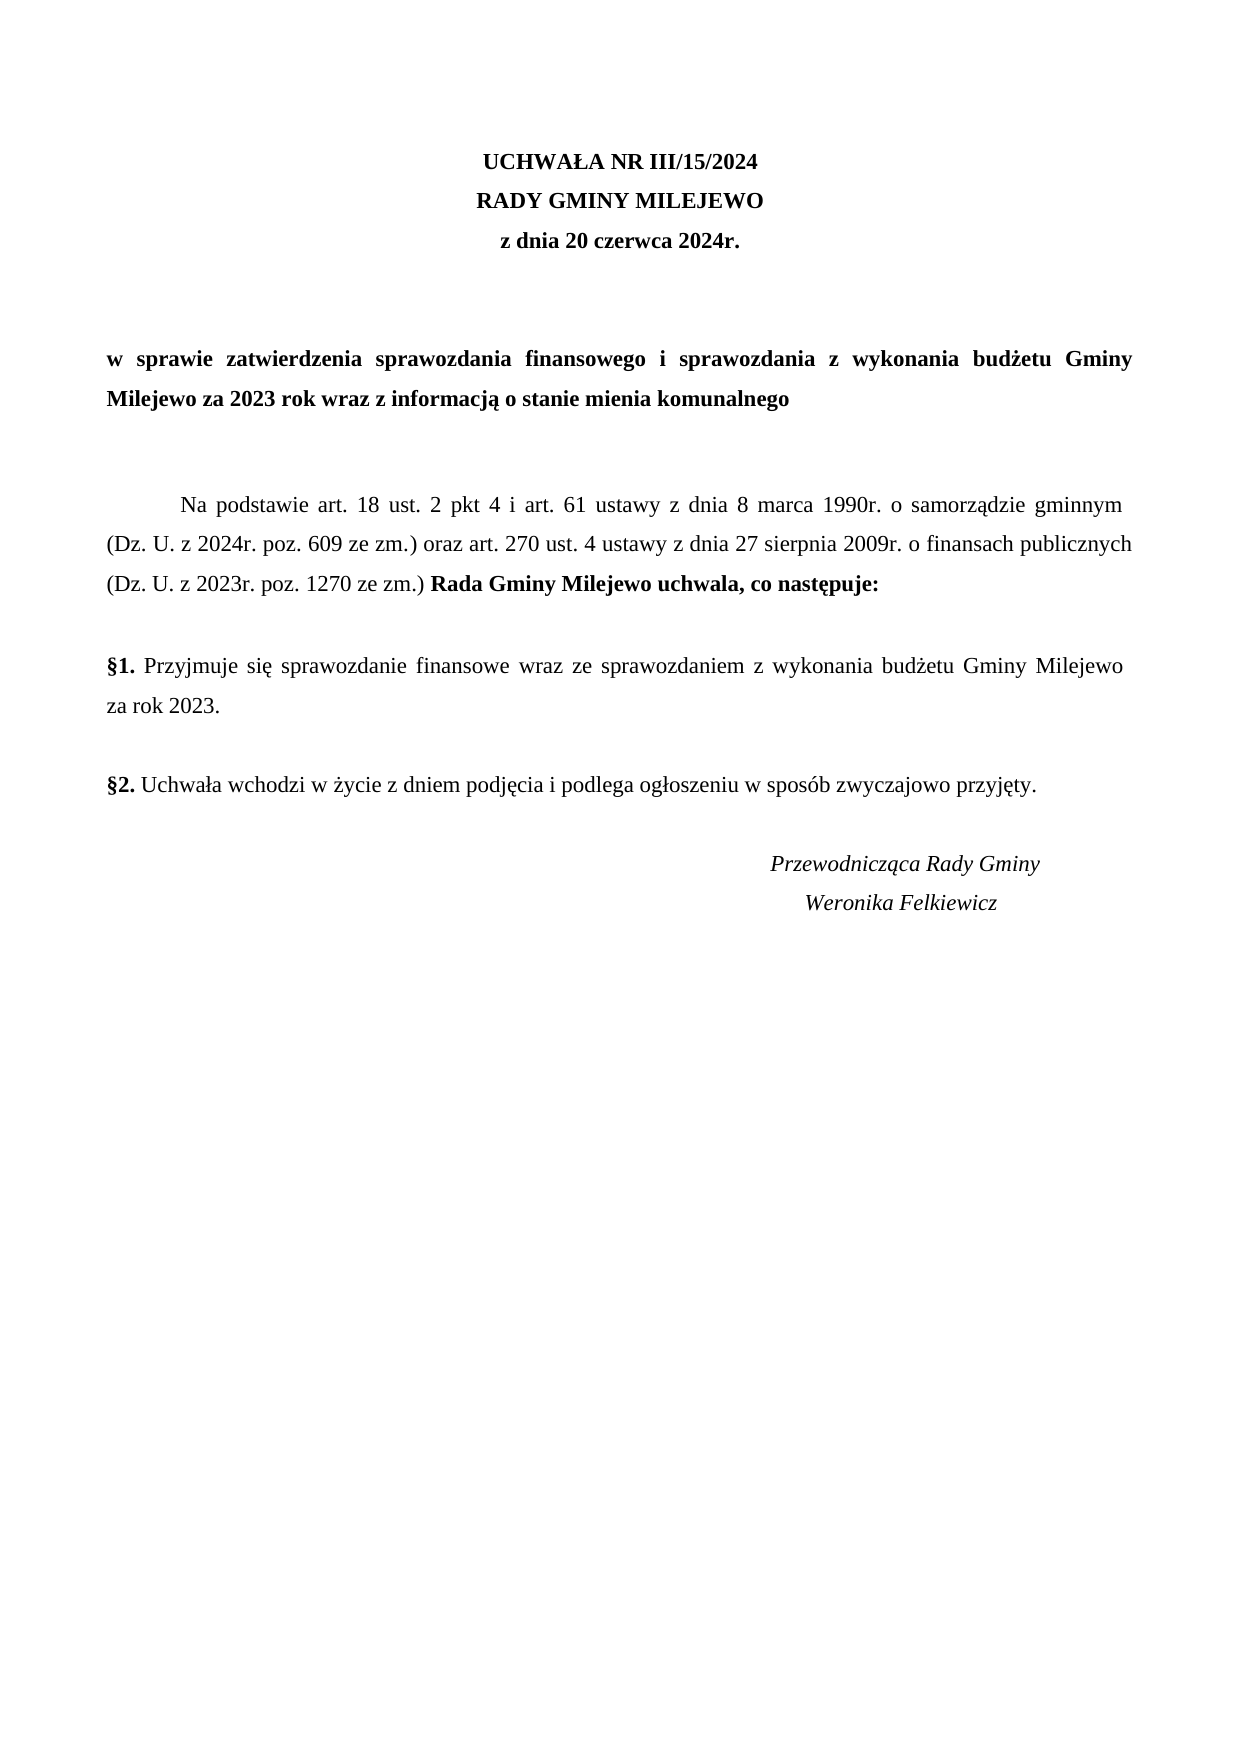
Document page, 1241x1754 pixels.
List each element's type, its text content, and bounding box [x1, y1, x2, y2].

text §2. Uchwała wchodzi w życie z dniem podjęcia i podlega ogłoszeniu w sposób zwyczajowo przyjęty. [106, 771, 1134, 797]
text Weronika Felkiewicz [770, 889, 1134, 916]
text w sprawie zatwierdzenia sprawozdania finansowego i sprawozdania z wykonania budżetu Gminy Milejewo za 2023 rok wraz z informacją o stanie mienia komunalnego [106, 345, 1134, 411]
text UCHWAŁA NR III/15/2024 [106, 148, 1134, 174]
text RADY GMINY MILEJEWO [106, 187, 1134, 213]
text Przewodnicząca Rady Gminy [770, 850, 1134, 876]
text §1. Przyjmuje się sprawozdanie finansowe wraz ze sprawozdaniem z wykonania budżetu Gminy Milejewo za rok 2023. [106, 653, 1134, 718]
text Na podstawie art. 18 ust. 2 pkt 4 i art. 61 ustawy z dnia 8 marca 1990r. o samorządzie gminnym (Dz. U. z 2024r. poz. 609 ze zm.) oraz art. 270 ust. 4 ustawy z dnia 27 sierpnia 2009r. o finansach publicznych (Dz. U. z 2023r. poz. 1270 ze zm.) Rada Gminy Milejewo uchwala, co następuje: [106, 491, 1134, 596]
text z dnia 20 czerwca 2024r. [106, 227, 1134, 253]
